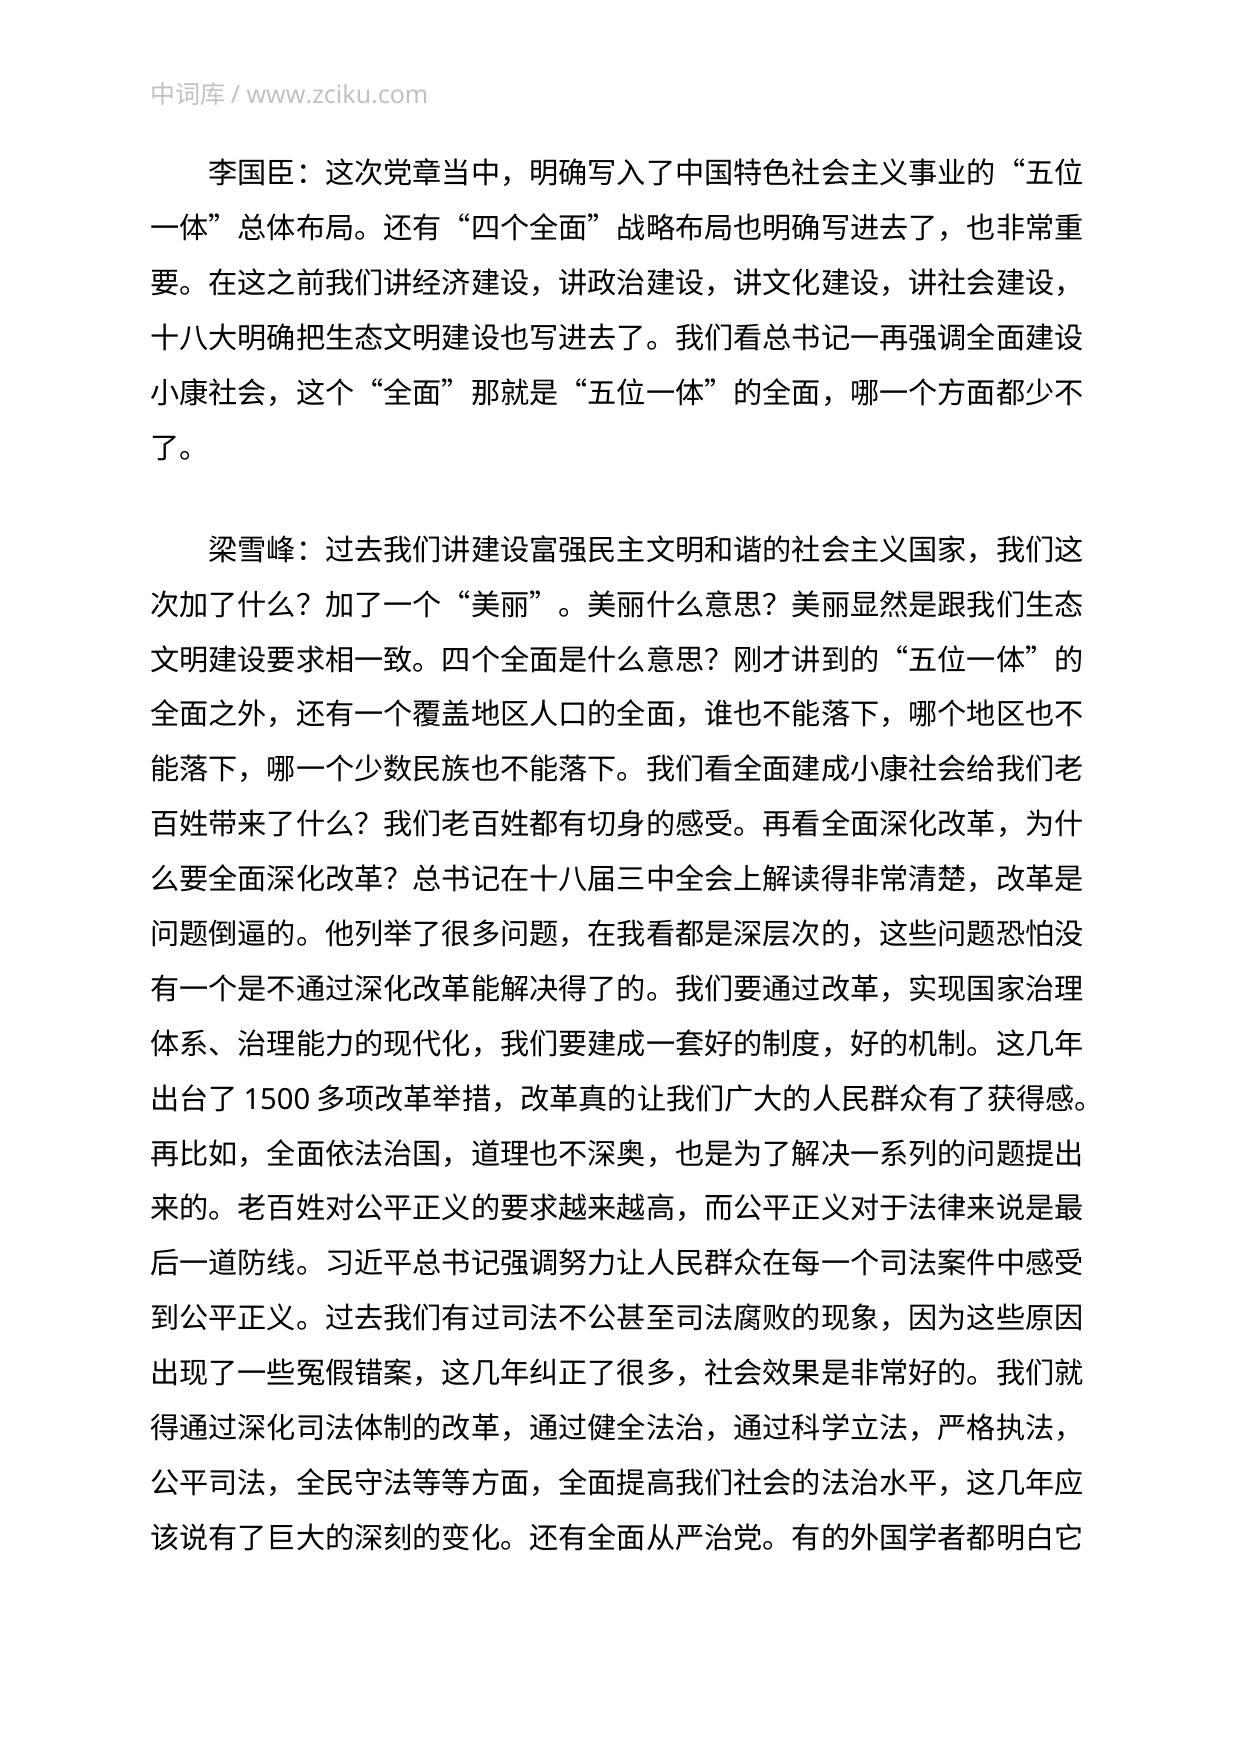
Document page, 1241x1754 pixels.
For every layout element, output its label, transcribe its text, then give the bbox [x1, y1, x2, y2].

text 李国臣：这次党章当中，明确写入了中国特色社会主义事业的“五位一体”总体布局。还有“四个全面”战略布局也明确写进去了，也非常重要。在这之前我们讲经济建设，讲政治建设，讲文化建设，讲社会建设，十八大明确把生态文明建设也写进去了。我们看总书记一再强调全面建设小康社会，这个“全面”那就是“五位一体”的全面，哪一个方面都少不了。 [150, 150, 1090, 467]
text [150, 526, 1090, 1557]
